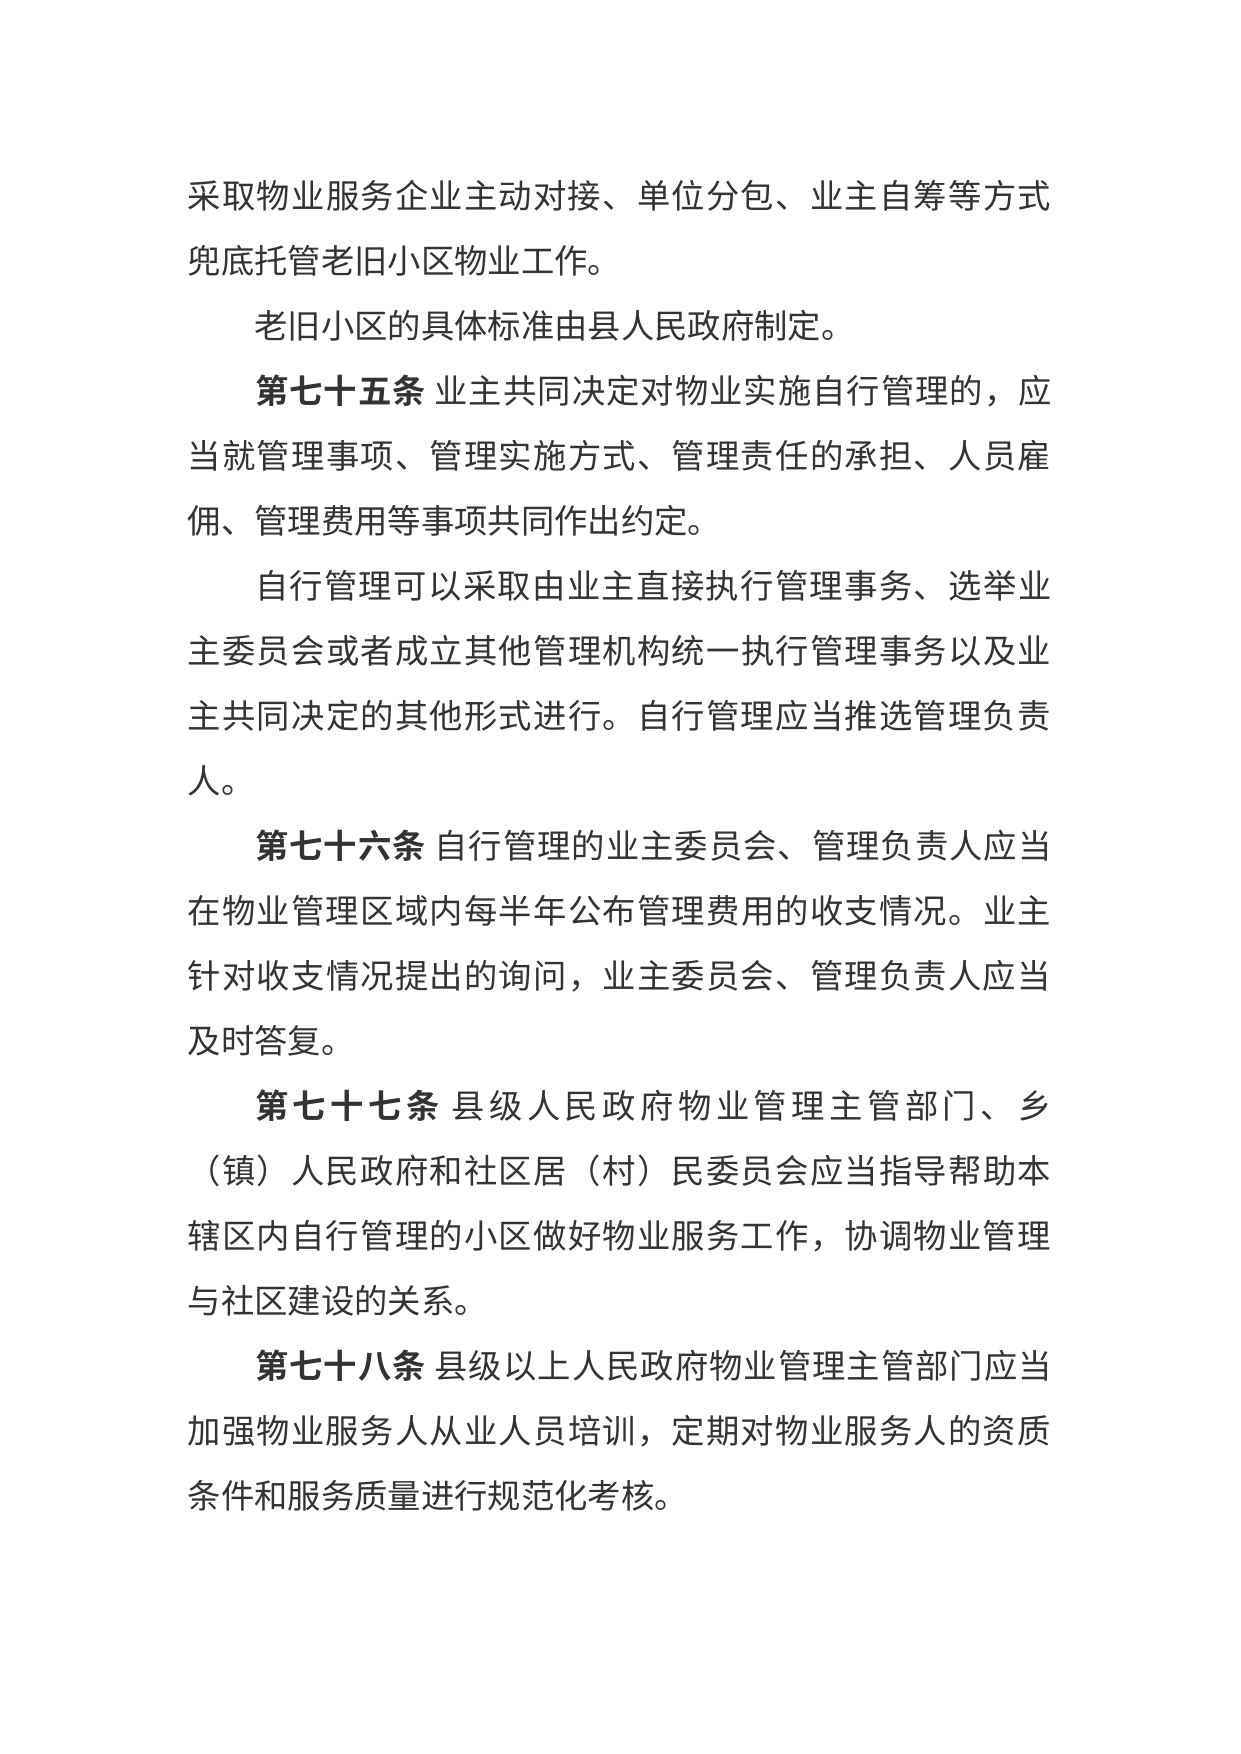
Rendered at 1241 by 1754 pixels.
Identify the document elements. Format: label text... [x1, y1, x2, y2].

text 第七十七条 县级人民政府物业管理主管部门、乡（镇）人民政府和社区居（村）民委员会应当指导帮助本辖区内自行管理的小区做好物业服务工作，协调物业管理与社区建设的关系。 [187, 1072, 1053, 1332]
text 第七十八条 县级以上人民政府物业管理主管部门应当加强物业服务人从业人员培训，定期对物业服务人的资质条件和服务质量进行规范化考核。 [187, 1332, 1053, 1527]
text 第七十五条 业主共同决定对物业实施自行管理的，应当就管理事项、管理实施方式、管理责任的承担、人员雇佣、管理费用等事项共同作出约定。 [187, 357, 1053, 552]
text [187, 162, 1053, 292]
text 第七十六条 自行管理的业主委员会、管理负责人应当在物业管理区域内每半年公布管理费用的收支情况。业主针对收支情况提出的询问，业主委员会、管理负责人应当及时答复。 [187, 812, 1053, 1072]
text 自行管理可以采取由业主直接执行管理事务、选举业主委员会或者成立其他管理机构统一执行管理事务以及业主共同决定的其他形式进行。自行管理应当推选管理负责人。 [187, 552, 1053, 812]
text 老旧小区的具体标准由县人民政府制定。 [187, 292, 1053, 357]
